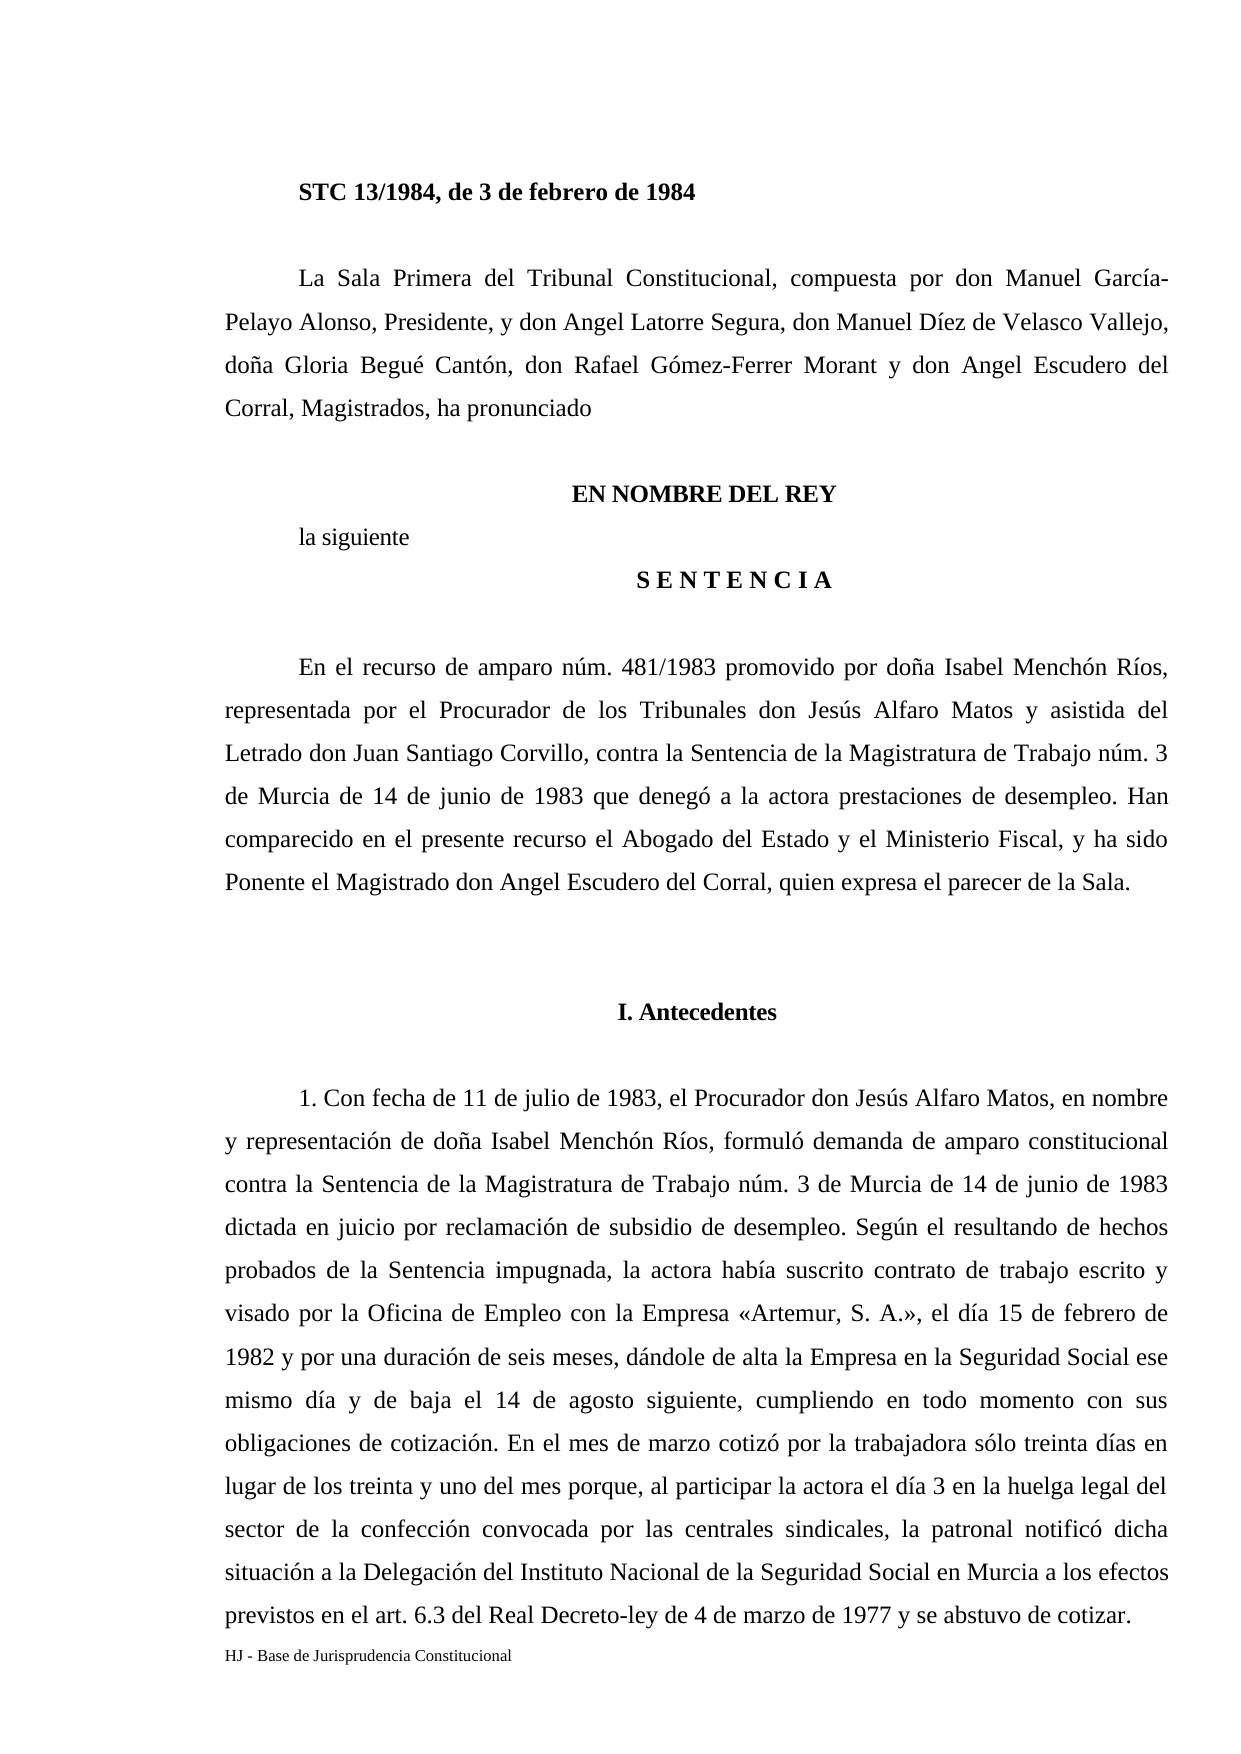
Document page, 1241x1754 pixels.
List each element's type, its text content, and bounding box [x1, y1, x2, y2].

text la siguiente [224, 522, 1110, 551]
text EN NOMBRE DEL REY [224, 479, 1110, 508]
text 1. Con fecha de 11 de julio de 1983, el Procurador don Jesús Alfaro Matos, en nombre y representación de doña Isabel Menchón Ríos, formuló demanda de amparo constitucional contra la Sentencia de la Magistratura de Trabajo núm. 3 de Murcia de 14 de junio de 1983 dictada en juicio por reclamación de subsidio de desempleo. Según el resultando de hechos probados de la Sentencia impugnada, la actora había suscrito contrato de trabajo escrito y visado por la Oficina de Empleo con la Empresa «Artemur, S. A.», el día 15 de febrero de 1982 y por una duración de seis meses, dándole de alta la Empresa en la Seguridad Social ese mismo día y de baja el 14 de agosto siguiente, cumpliendo en todo momento con sus obligaciones de cotización. En el mes de marzo cotizó por la trabajadora sólo treinta días en lugar de los treinta y uno del mes porque, al participar la actora el día 3 en la huelga legal del sector de la confección convocada por las centrales sindicales, la patronal notificó dicha situación a la Delegación del Instituto Nacional de la Seguridad Social en Murcia a los efectos previstos en el art. 6.3 del Real Decreto-ley de 4 de marzo de 1977 y se abstuvo de cotizar. [224, 1083, 1169, 1629]
text La Sala Primera del Tribunal Constitucional, compuesta por don Manuel García-Pelayo Alonso, Presidente, y don Angel Latorre Segura, don Manuel Díez de Velasco Vallejo, doña Gloria Begué Cantón, don Rafael Gómez-Ferrer Morant y don Angel Escudero del Corral, Magistrados, ha pronunciado [224, 263, 1169, 422]
text I. Antecedentes [224, 997, 1169, 1025]
text STC 13/1984, de 3 de febrero de 1984 [224, 177, 1169, 206]
text S E N T E N C I A [224, 565, 1169, 594]
text En el recurso de amparo núm. 481/1983 promovido por doña Isabel Menchón Ríos, representada por el Procurador de los Tribunales don Jesús Alfaro Matos y asistida del Letrado don Juan Santiago Corvillo, contra la Sentencia de la Magistratura de Trabajo núm. 3 de Murcia de 14 de junio de 1983 que denegó a la actora prestaciones de desempleo. Han comparecido en el presente recurso el Abogado del Estado y el Ministerio Fiscal, y ha sido Ponente el Magistrado don Angel Escudero del Corral, quien expresa el parecer de la Sala. [224, 652, 1169, 896]
